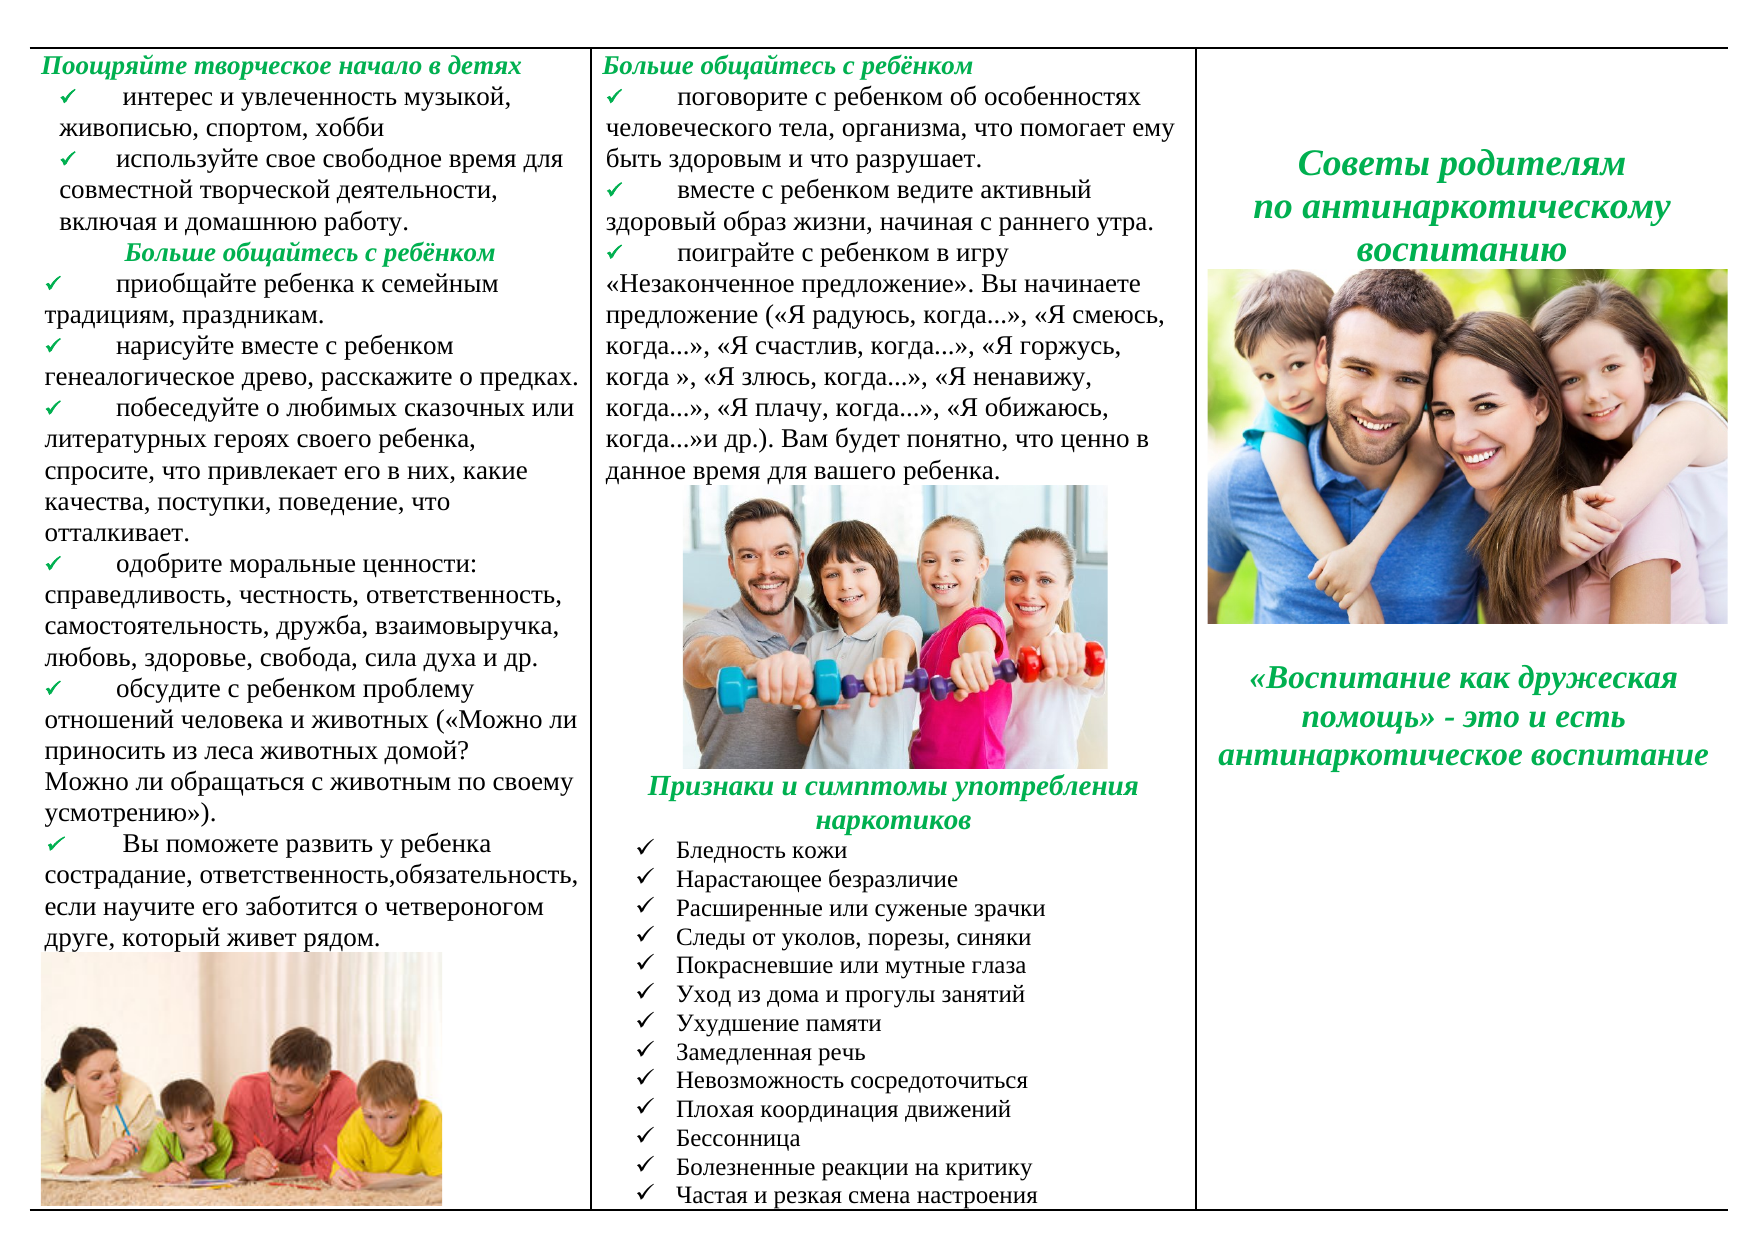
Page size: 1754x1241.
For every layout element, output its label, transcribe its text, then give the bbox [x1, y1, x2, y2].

picture [40, 952, 443, 1206]
picture [1207, 269, 1728, 624]
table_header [30, 49, 590, 1209]
picture [682, 485, 1108, 769]
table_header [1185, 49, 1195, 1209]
